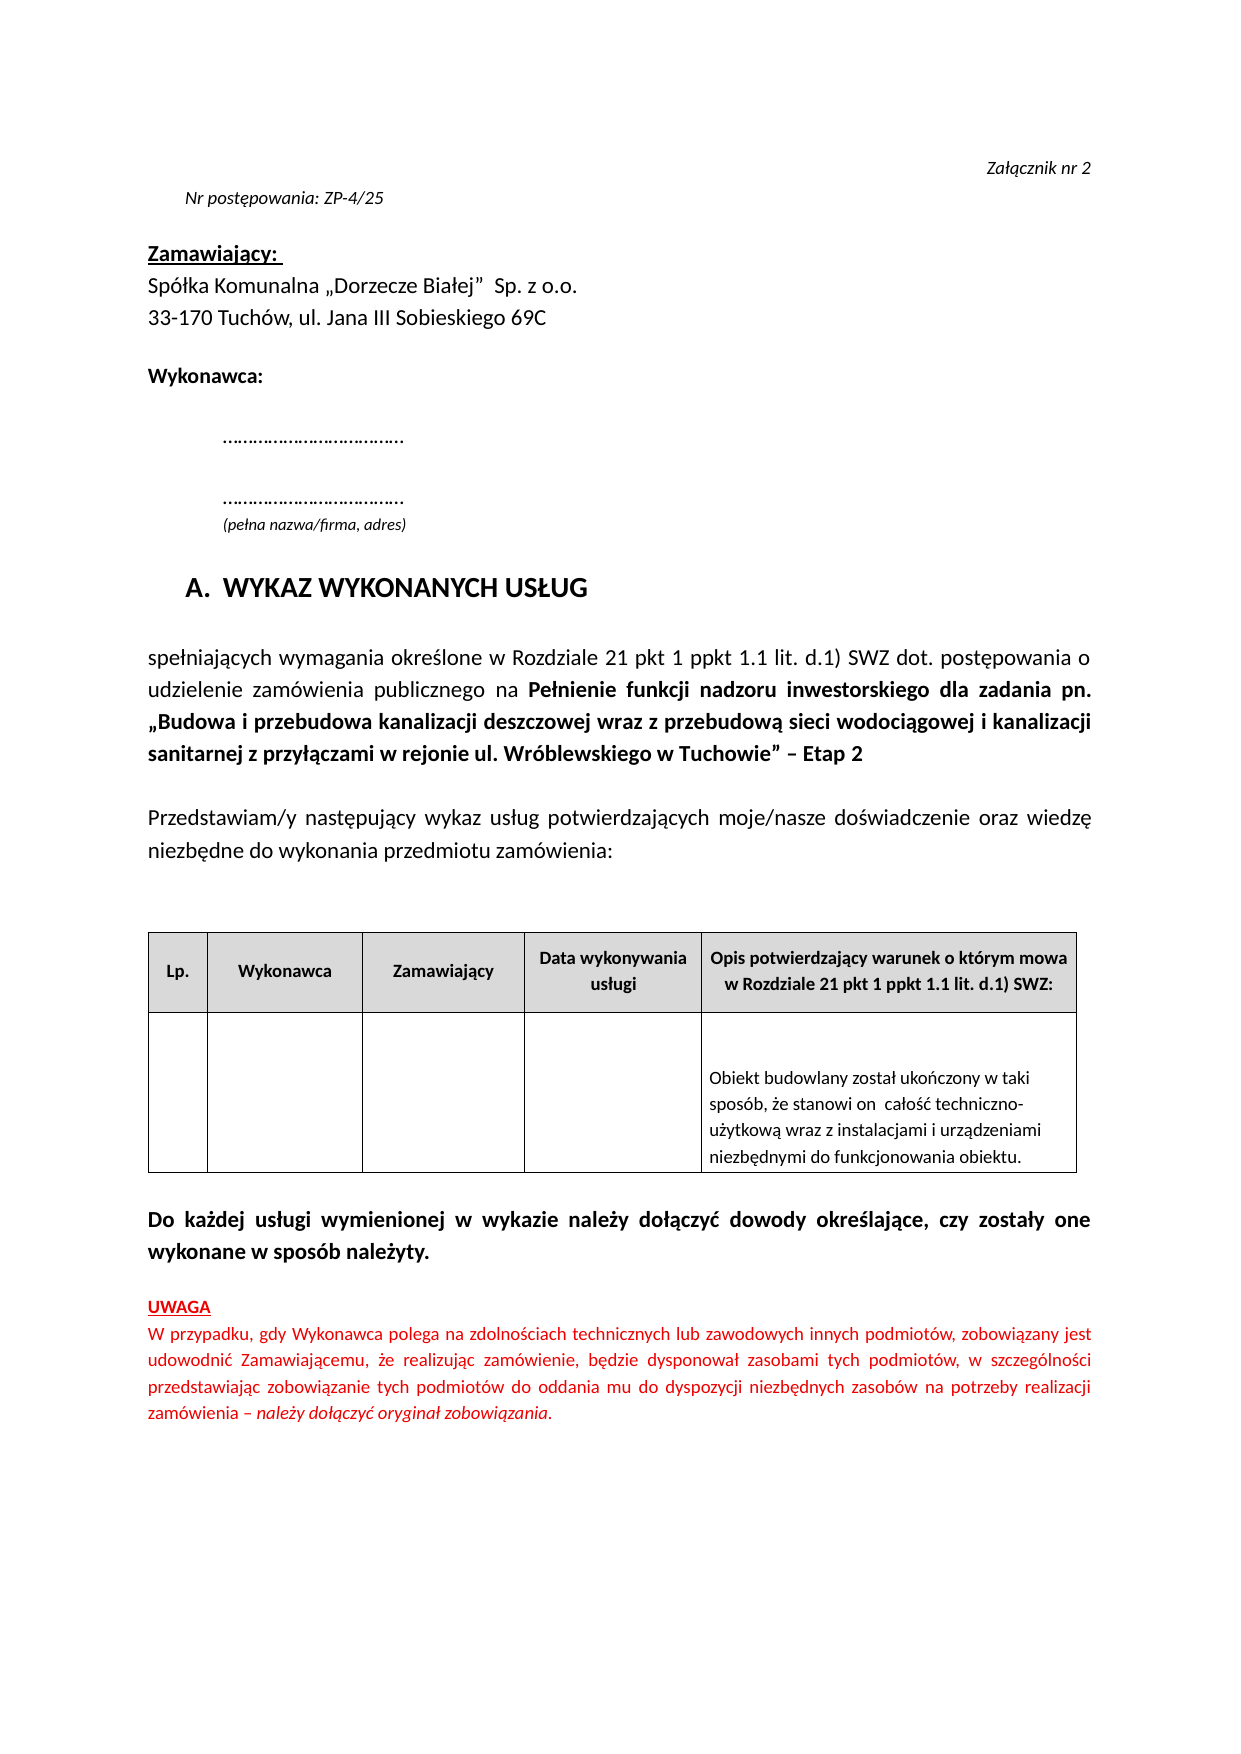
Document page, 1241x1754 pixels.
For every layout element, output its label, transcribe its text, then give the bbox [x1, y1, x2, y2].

text Do każdej usługi wymienionej w wykazie należy dołączyć dowody określające, czy zostały one wykonane w sposób należyty. [148, 1205, 1093, 1265]
text spełniających wymagania określone w Rozdziale 21 pkt 1 ppkt 1.1 lit. d.1) SWZ dot. postępowania o udzielenie zamówienia publicznego na Pełnienie funkcji nadzoru inwestorskiego dla zadania pn. „Budowa i przebudowa kanalizacji deszczowej wraz z przebudową sieci wodociągowej i kanalizacji sanitarnej z przyłączami w rejonie ul. Wróblewskiego w Tuchowie” – Etap 2 [148, 643, 1093, 767]
text W przypadku, gdy Wykonawca polega na zdolnościach technicznych lub zawodowych innych podmiotów, zobowiązany jest udowodnić Zamawiającemu, że realizując zamówienie, będzie dysponował zasobami tych podmiotów, w szczególności przedstawiając zobowiązanie tych podmiotów do oddania mu do dyspozycji niezbędnych zasobów na potrzeby realizacji zamówienia – należy dołączyć oryginał zobowiązania. [148, 1322, 1093, 1424]
list WYKAZ WYKONANYCH USŁUG [185, 569, 1093, 605]
list ……………………………… [223, 483, 472, 510]
table_cell [208, 1013, 362, 1172]
table_header Data wykonywania usługi [525, 933, 701, 1012]
subtitle Załącznik nr 2 [185, 156, 1093, 179]
table_header Lp. [149, 933, 207, 1012]
list (pełna nazwa/firma, adres) [223, 514, 472, 534]
table_header Opis potwierdzający warunek o którym mowa w Rozdziale 21 pkt 1 ppkt 1.1 lit. d.1) SWZ: [702, 933, 1076, 1012]
table_cell [149, 1013, 207, 1172]
text UWAGA [148, 1296, 1093, 1319]
list 33-170 Tuchów, ul. Jana III Sobieskiego 69C [148, 303, 1093, 332]
list ……………………………… [223, 422, 472, 449]
text Nr postępowania: ZP-4/25 [185, 186, 1093, 209]
list Spółka Komunalna „Dorzecze Białej” Sp. z o.o. [148, 271, 1093, 299]
table_header Wykonawca [208, 933, 362, 1012]
table_cell [525, 1013, 701, 1172]
table_cell [363, 1013, 524, 1172]
list Zamawiający: [148, 239, 1093, 267]
text Przedstawiam/y następujący wykaz usług potwierdzających moje/nasze doświadczenie oraz wiedzę niezbędne do wykonania przedmiotu zamówienia: [148, 803, 1093, 864]
list Wykonawca: [148, 362, 1093, 389]
table_header Zamawiający [363, 933, 524, 1012]
table_cell Obiekt budowlany został ukończony w taki sposób, że stanowi on całość techniczno-użytkową wraz z instalacjami i urządzeniami niezbędnymi do funkcjonowania obiektu. [702, 1013, 1076, 1172]
